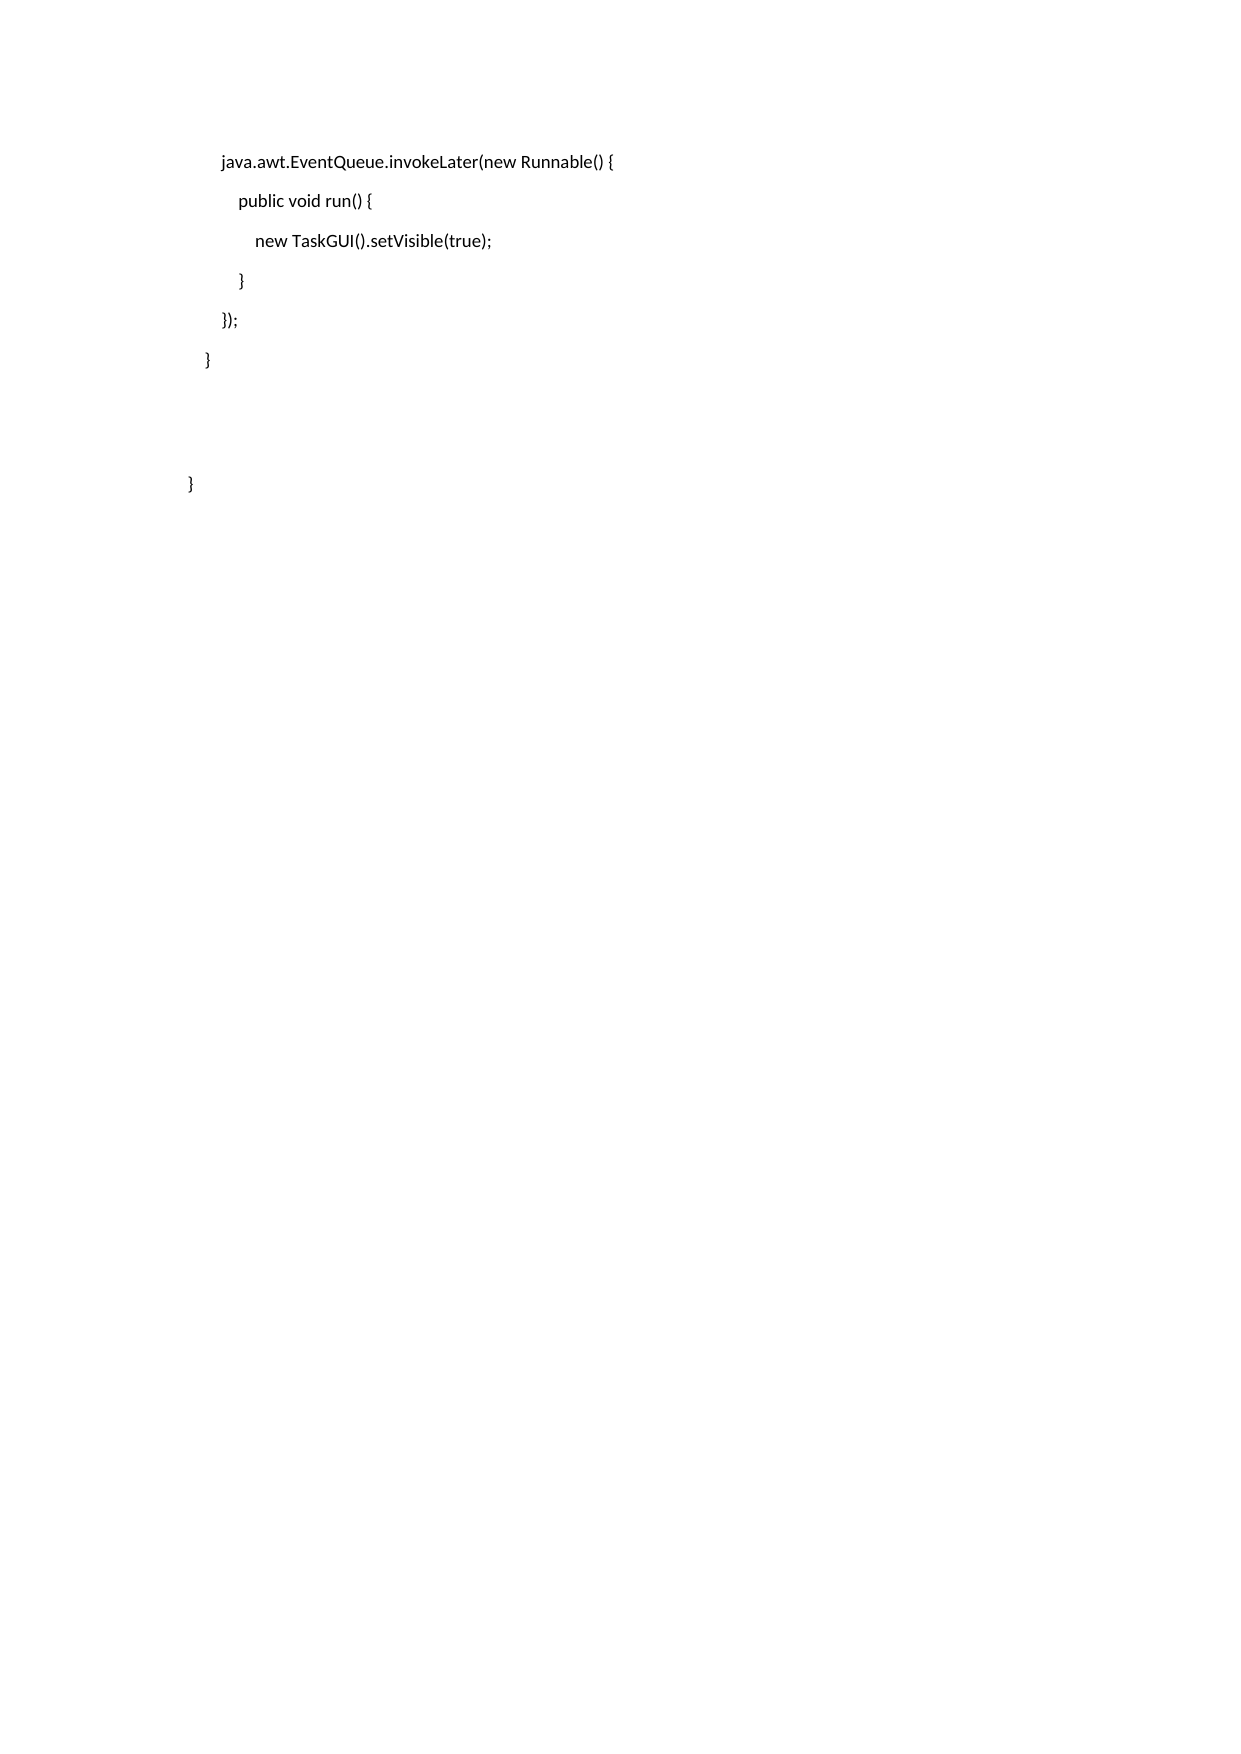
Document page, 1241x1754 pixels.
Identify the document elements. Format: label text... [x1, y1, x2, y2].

text }); [187, 308, 1053, 331]
text } [187, 269, 1053, 292]
text new TaskGUI().setVisible(true); [187, 229, 1053, 252]
text java.awt.EventQueue.invokeLater(new Runnable() { [187, 150, 1053, 173]
text } [187, 348, 1053, 371]
text public void run() { [187, 189, 1053, 212]
text } [187, 472, 1053, 495]
